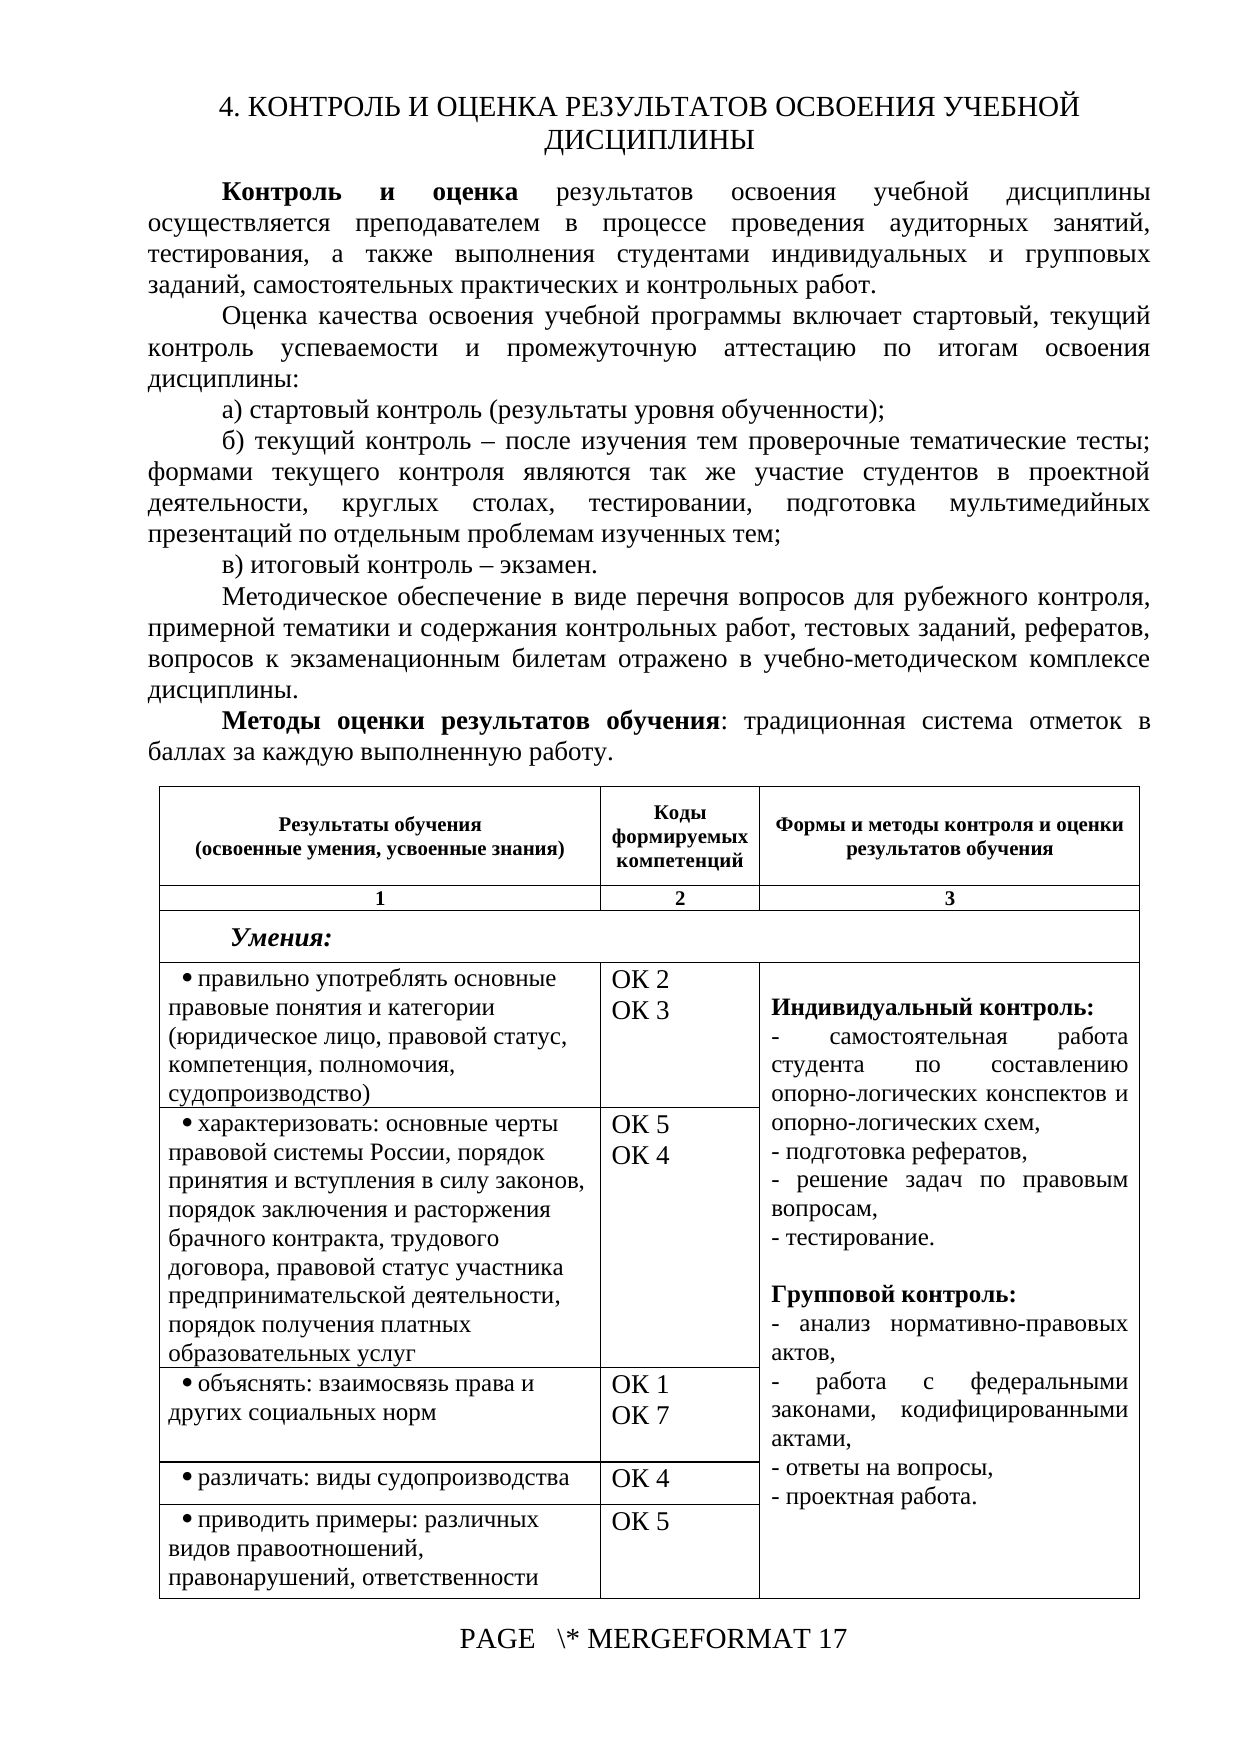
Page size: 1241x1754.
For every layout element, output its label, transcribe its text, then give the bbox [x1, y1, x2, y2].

table_cell ОК 5 [601, 1505, 759, 1598]
table_cell Индивидуальный контроль: - самостоятельная работа студента по составлению опорно-логических конспектов и опорно-логических схем, - подготовка рефератов, - решение задач по правовым вопросам, - тестирование. Групповой контроль: - анализ нормативно-правовых актов, - работа с федеральными законами, кодифицированными актами, - ответы на вопросы, - проектная работа. [760, 963, 1139, 1598]
text б) текущий контроль – после изучения тем проверочные тематические тесты; формами текущего контроля являются так же участие студентов в проектной деятельности, круглых столах, тестировании, подготовка мультимедийных презентаций по отдельным проблемам изученных тем; [148, 424, 1152, 549]
table_header Результаты обучения (освоенные умения, усвоенные знания) [160, 787, 600, 885]
table_cell Умения: [160, 911, 1139, 962]
table_cell 1 [160, 886, 600, 910]
table_cell ОК 1 ОК 7 [601, 1368, 759, 1461]
table_cell ОК 4 [601, 1463, 759, 1503]
table_cell характеризовать: основные черты правовой системы России, порядок принятия и вступления в силу законов, порядок заключения и расторжения брачного контракта, трудового договора, правовой статус участника предпринимательской деятельности, порядок получения платных образовательных услуг [160, 1108, 600, 1367]
text Методическое обеспечение в виде перечня вопросов для рубежного контроля, примерной тематики и содержания контрольных работ, тестовых заданий, рефератов, вопросов к экзаменационным билетам отражено в учебно-методическом комплексе дисциплины. [148, 580, 1152, 704]
table_cell ОК 5 ОК 4 [601, 1108, 759, 1367]
table_cell 2 [601, 886, 759, 910]
text в) итоговый контроль – экзамен. [148, 549, 1152, 580]
text 4. Контроль и оценка результатов освоения учебной дисциплины [148, 89, 1152, 156]
table_cell различать: виды судопроизводства [160, 1463, 600, 1503]
table_cell объяснять: взаимосвязь права и других социальных норм [160, 1368, 600, 1461]
text Оценка качества освоения учебной программы включает стартовый, текущий контроль успеваемости и промежуточную аттестацию по итогам освоения дисциплины: [148, 299, 1152, 393]
table_header Формы и методы контроля и оценки результатов обучения [760, 787, 1139, 885]
table_cell ОК 2 ОК 3 [601, 963, 759, 1107]
table_header Коды формируемых компетенций [601, 787, 759, 885]
text Контроль и оценка результатов освоения учебной дисциплины осуществляется преподавателем в процессе проведения аудиторных занятий, тестирования, а также выполнения студентами индивидуальных и групповых заданий, самостоятельных практических и контрольных работ. [148, 175, 1152, 299]
table_cell приводить примеры: различных видов правоотношений, правонарушений, ответственности [160, 1505, 600, 1598]
text а) стартовый контроль (результаты уровня обученности); [148, 393, 1152, 424]
table_cell правильно употреблять основные правовые понятия и категории (юридическое лицо, правовой статус, компетенция, полномочия, судопроизводство) [160, 963, 600, 1107]
text Методы оценки результатов обучения: традиционная система отметок в баллах за каждую выполненную работу. [148, 704, 1152, 767]
table_cell 3 [760, 886, 1139, 910]
